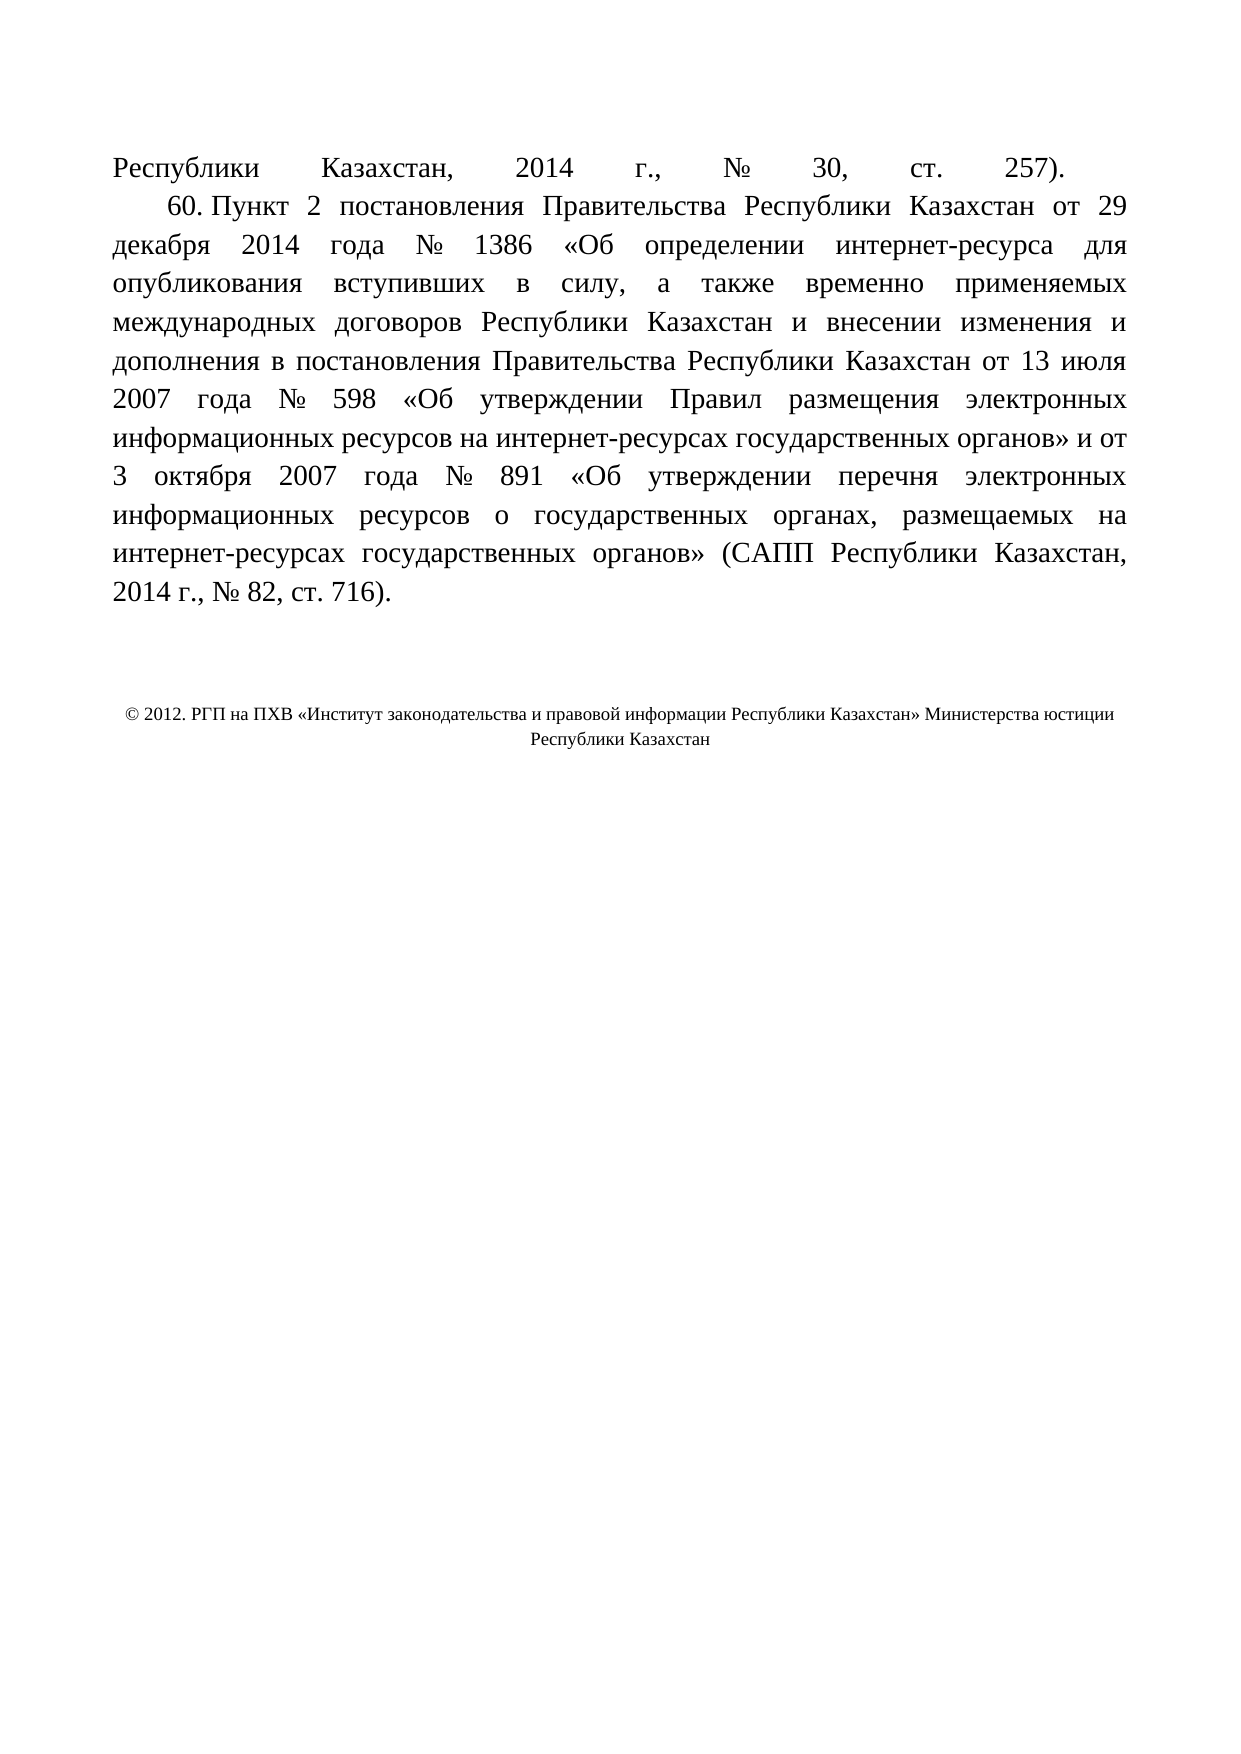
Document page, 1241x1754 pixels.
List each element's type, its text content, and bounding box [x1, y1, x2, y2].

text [112, 150, 1128, 607]
text © 2012. РГП на ПХВ «Институт законодательства и правовой информации Республики Казахстан» Министерства юстиции Республики Казахстан [112, 703, 1128, 749]
